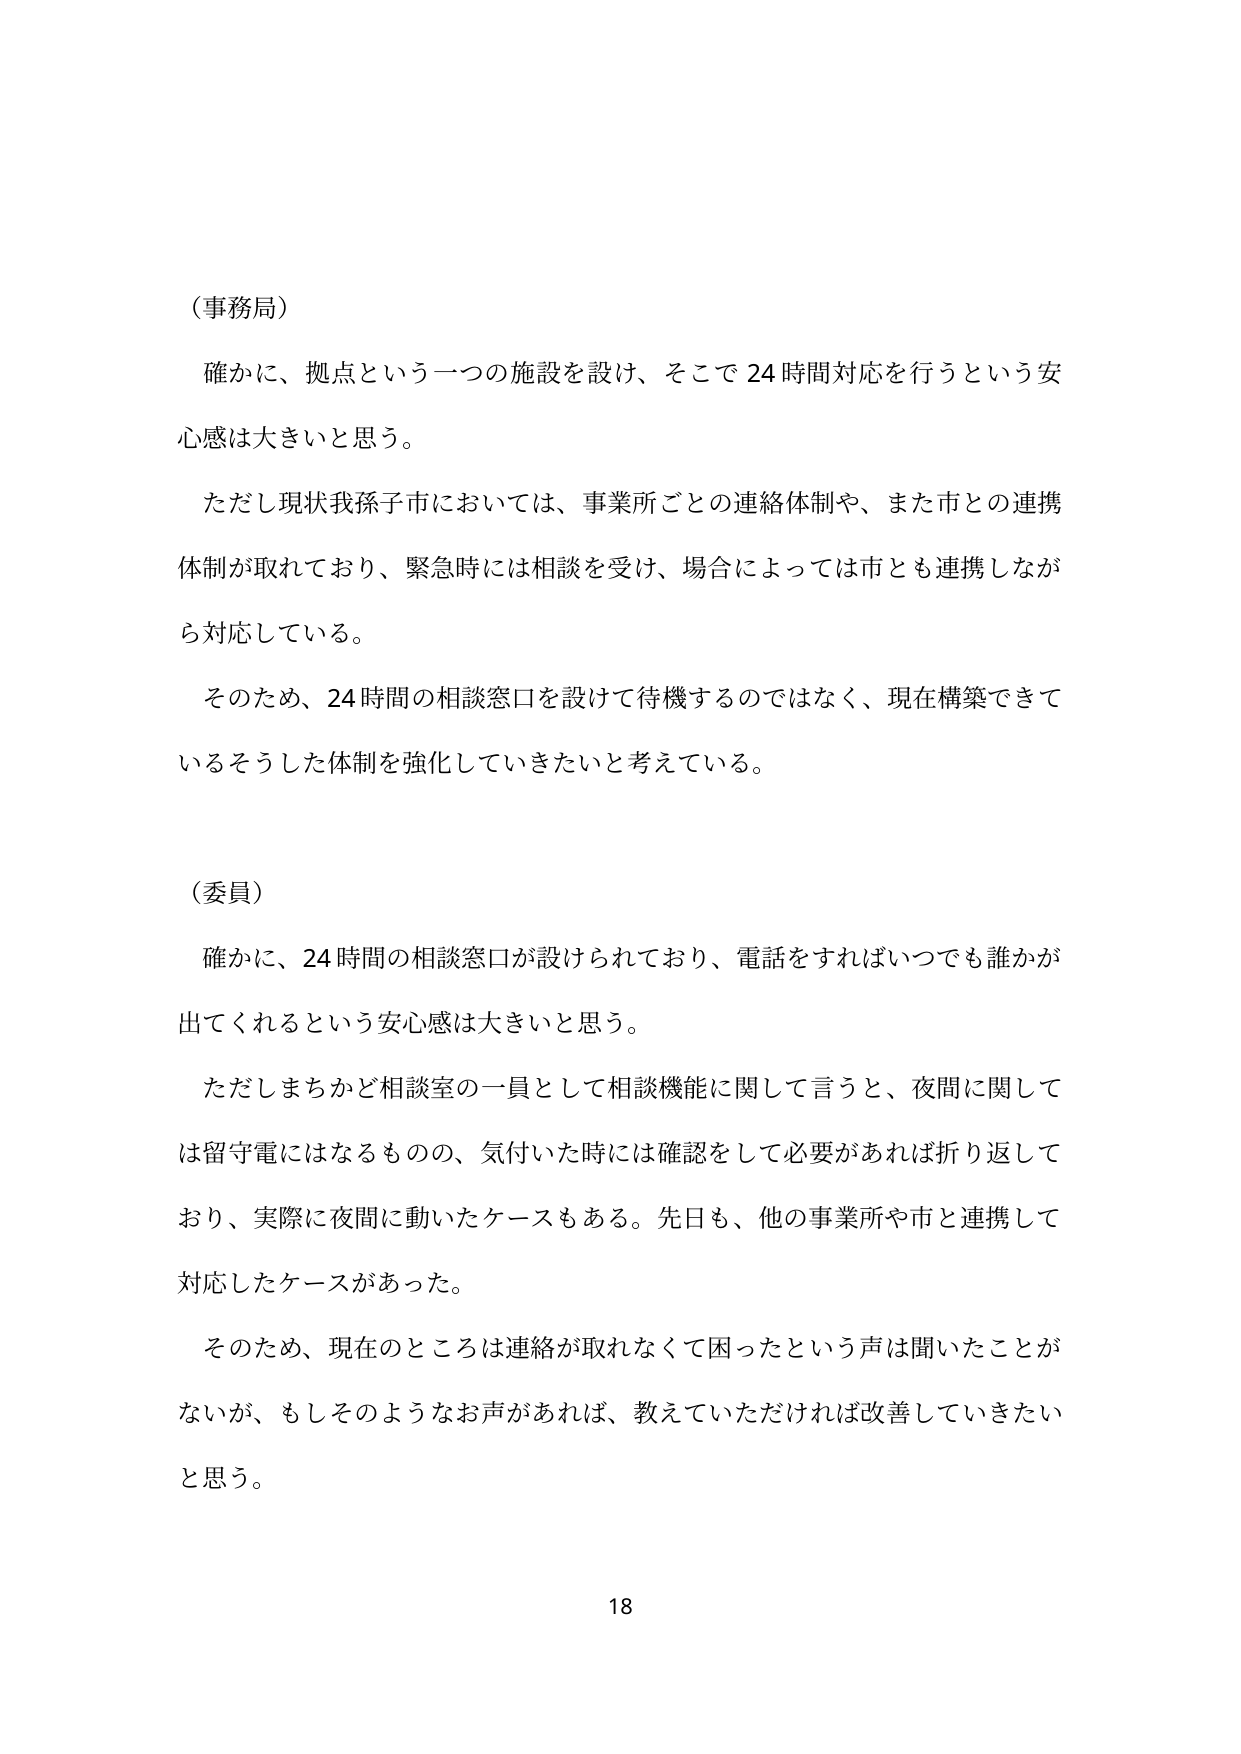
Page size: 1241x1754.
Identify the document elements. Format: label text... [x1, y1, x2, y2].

text （事務局） [177, 274, 1063, 339]
text （委員） [177, 859, 1063, 924]
text ただしまちかど相談室の一員として相談機能に関して言うと、夜間に関しては留守電にはなるものの、気付いた時には確認をして必要があれば折り返しており、実際に夜間に動いたケースもある。先日も、他の事業所や市と連携して対応したケースがあった。 [177, 1054, 1063, 1314]
text 確かに、24時間の相談窓口が設けられており、電話をすればいつでも誰かが出てくれるという安心感は大きいと思う。 [177, 924, 1063, 1054]
text ただし現状我孫子市においては、事業所ごとの連絡体制や、また市との連携体制が取れており、緊急時には相談を受け、場合によっては市とも連携しながら対応している。 [177, 469, 1063, 664]
text 確かに、拠点という一つの施設を設け、そこで24時間対応を行うという安心感は大きいと思う。 [177, 339, 1063, 469]
text そのため、24時間の相談窓口を設けて待機するのではなく、現在構築できているそうした体制を強化していきたいと考えている。 [177, 664, 1063, 794]
text そのため、現在のところは連絡が取れなくて困ったという声は聞いたことがないが、もしそのようなお声があれば、教えていただければ改善していきたいと思う。 [177, 1314, 1063, 1509]
